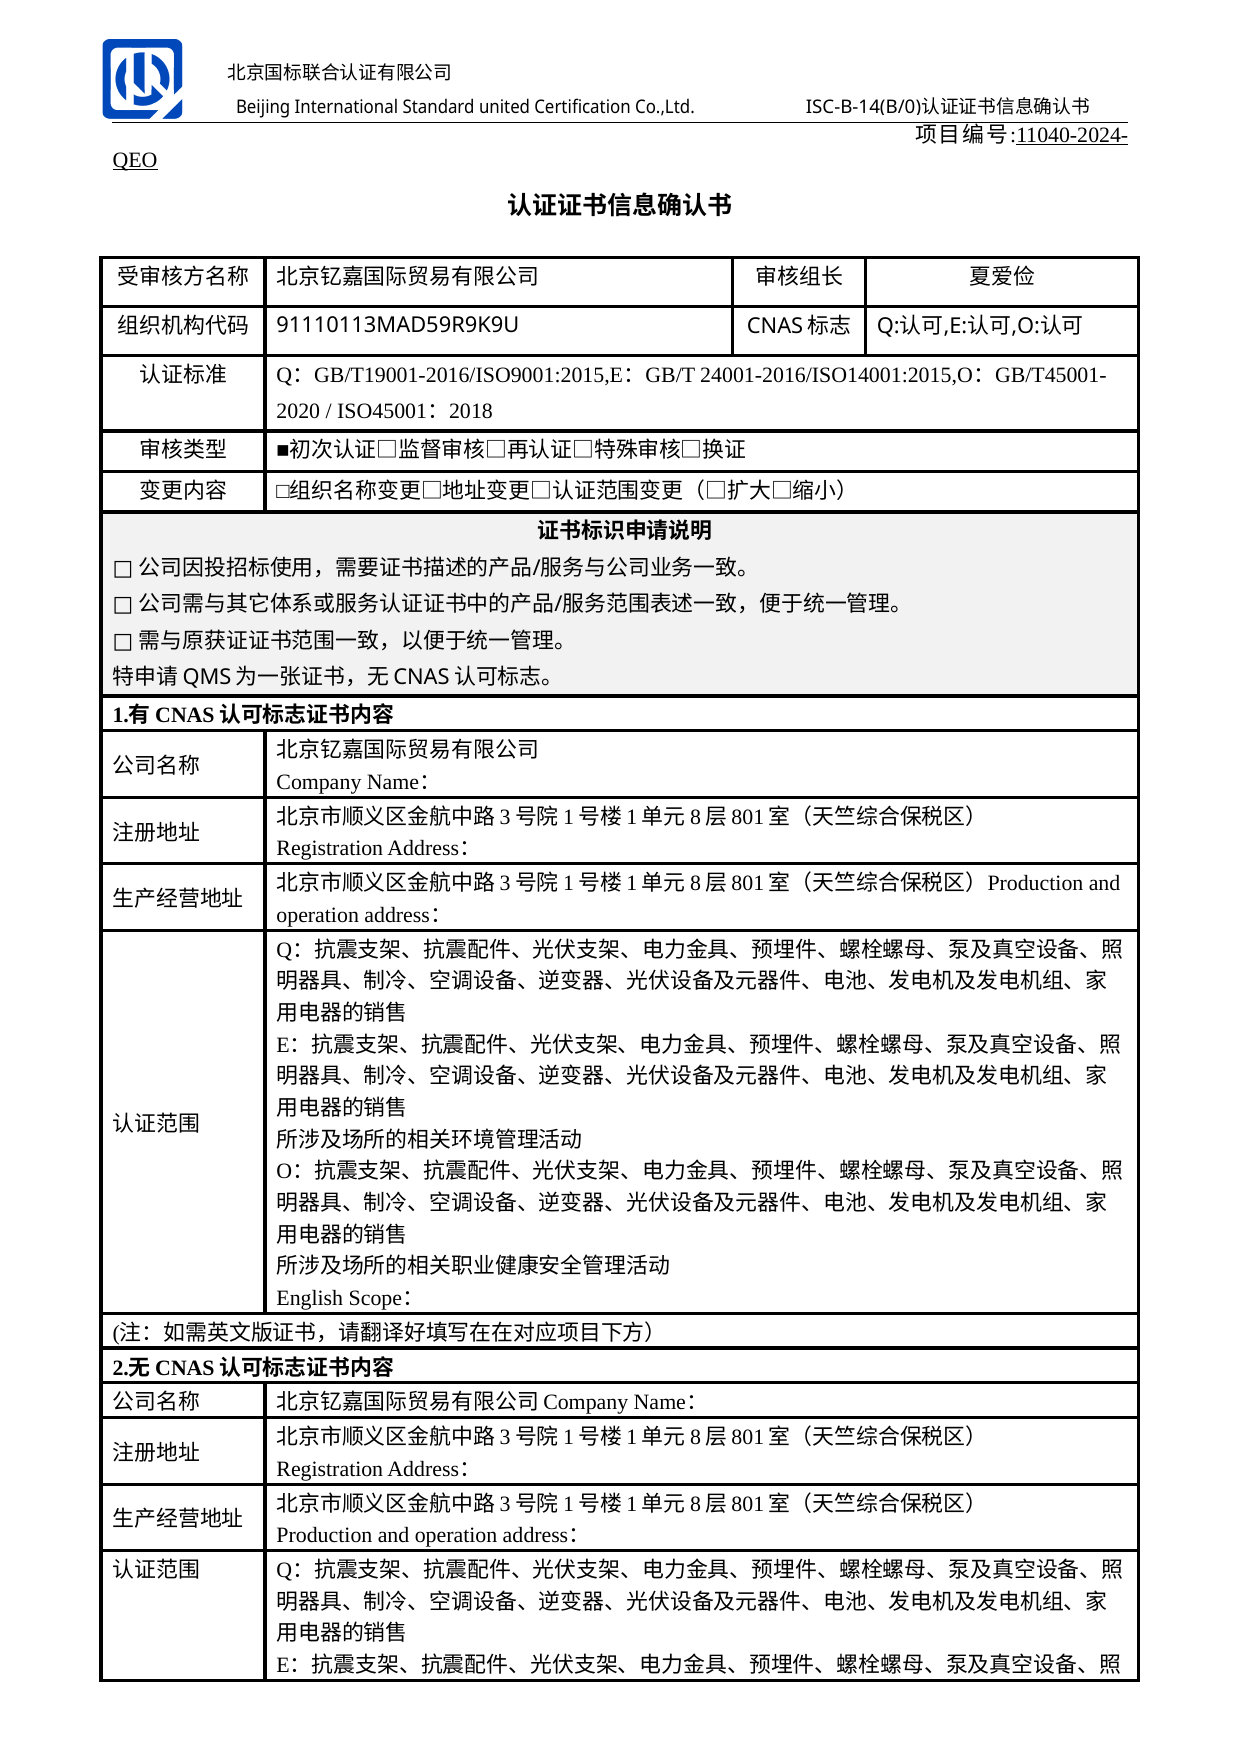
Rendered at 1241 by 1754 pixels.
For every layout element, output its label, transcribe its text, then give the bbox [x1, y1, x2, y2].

table_cell 认证标准 [103, 357, 263, 429]
table_cell 注册地址 [103, 1419, 263, 1482]
table_cell 证书标识申请说明 □ 公司因投招标使用，需要证书描述的产品/服务与公司业务一致。 □ 公司需与其它体系或服务认证证书中的产品/服务范围表述一致，便于统一管理。 □ 需与原获证证书范围一致，以便于统一管理。 特申请QMS为一张证书，无CNAS认可标志。 [103, 514, 1137, 694]
table_cell 组织机构代码 [103, 308, 263, 354]
table_header 受审核方名称 [103, 259, 263, 305]
text 认证证书信息确认书 [112, 185, 1128, 222]
table_cell 北京市顺义区金航中路3号院1号楼1单元8层801室（天竺综合保税区） Registration Address： [267, 1419, 1137, 1482]
table_cell 北京钇嘉国际贸易有限公司 Company Name： [267, 732, 1137, 796]
table_cell 2.无CNAS认可标志证书内容 [103, 1350, 1137, 1381]
table_cell 生产经营地址 [103, 865, 263, 928]
text 项目编号:11040-2024-QEO [112, 123, 1128, 173]
table_header 北京钇嘉国际贸易有限公司 [267, 259, 731, 305]
table_cell □组织名称变更□地址变更□认证范围变更（□扩大□缩小） [267, 473, 1137, 510]
table_cell 北京市顺义区金航中路3号院1号楼1单元8层801室（天竺综合保税区） Registration Address： [267, 799, 1137, 862]
table_cell ■初次认证□监督审核□再认证□特殊审核□换证 [267, 433, 1137, 470]
table_cell 91110113MAD59R9K9U [267, 308, 731, 354]
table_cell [267, 1552, 1137, 1679]
table_cell 变更内容 [103, 473, 263, 510]
table_cell 1.有CNAS认可标志证书内容 [103, 698, 1137, 729]
table_cell 审核类型 [103, 433, 263, 470]
picture [102, 39, 183, 119]
table_cell 北京市顺义区金航中路3号院1号楼1单元8层801室（天竺综合保税区） Production and operation address： [267, 1486, 1137, 1549]
table_cell 认证范围 [103, 1552, 263, 1679]
table_cell 北京钇嘉国际贸易有限公司Company Name： [267, 1384, 1137, 1416]
table_cell Q：GB/T19001-2016/ISO9001:2015,E：GB/T 24001-2016/ISO14001:2015,O：GB/T45001-2020 / ISO45001：2018 [267, 357, 1137, 429]
table_cell CNAS标志 [734, 308, 864, 354]
table_cell 北京市顺义区金航中路3号院1号楼1单元8层801室（天竺综合保税区）Production and operation address： [267, 865, 1137, 928]
table_cell 公司名称 [103, 732, 263, 796]
table_cell Q:认可,E:认可,O:认可 [867, 308, 1137, 354]
table_header 夏爱俭 [867, 259, 1137, 305]
table_header 审核组长 [734, 259, 864, 305]
table_cell 生产经营地址 [103, 1486, 263, 1549]
table_cell 公司名称 [103, 1384, 263, 1416]
table_cell 注册地址 [103, 799, 263, 862]
table_cell 认证范围 [103, 932, 263, 1312]
table_cell (注：如需英文版证书，请翻译好填写在在对应项目下方） [103, 1315, 1137, 1346]
